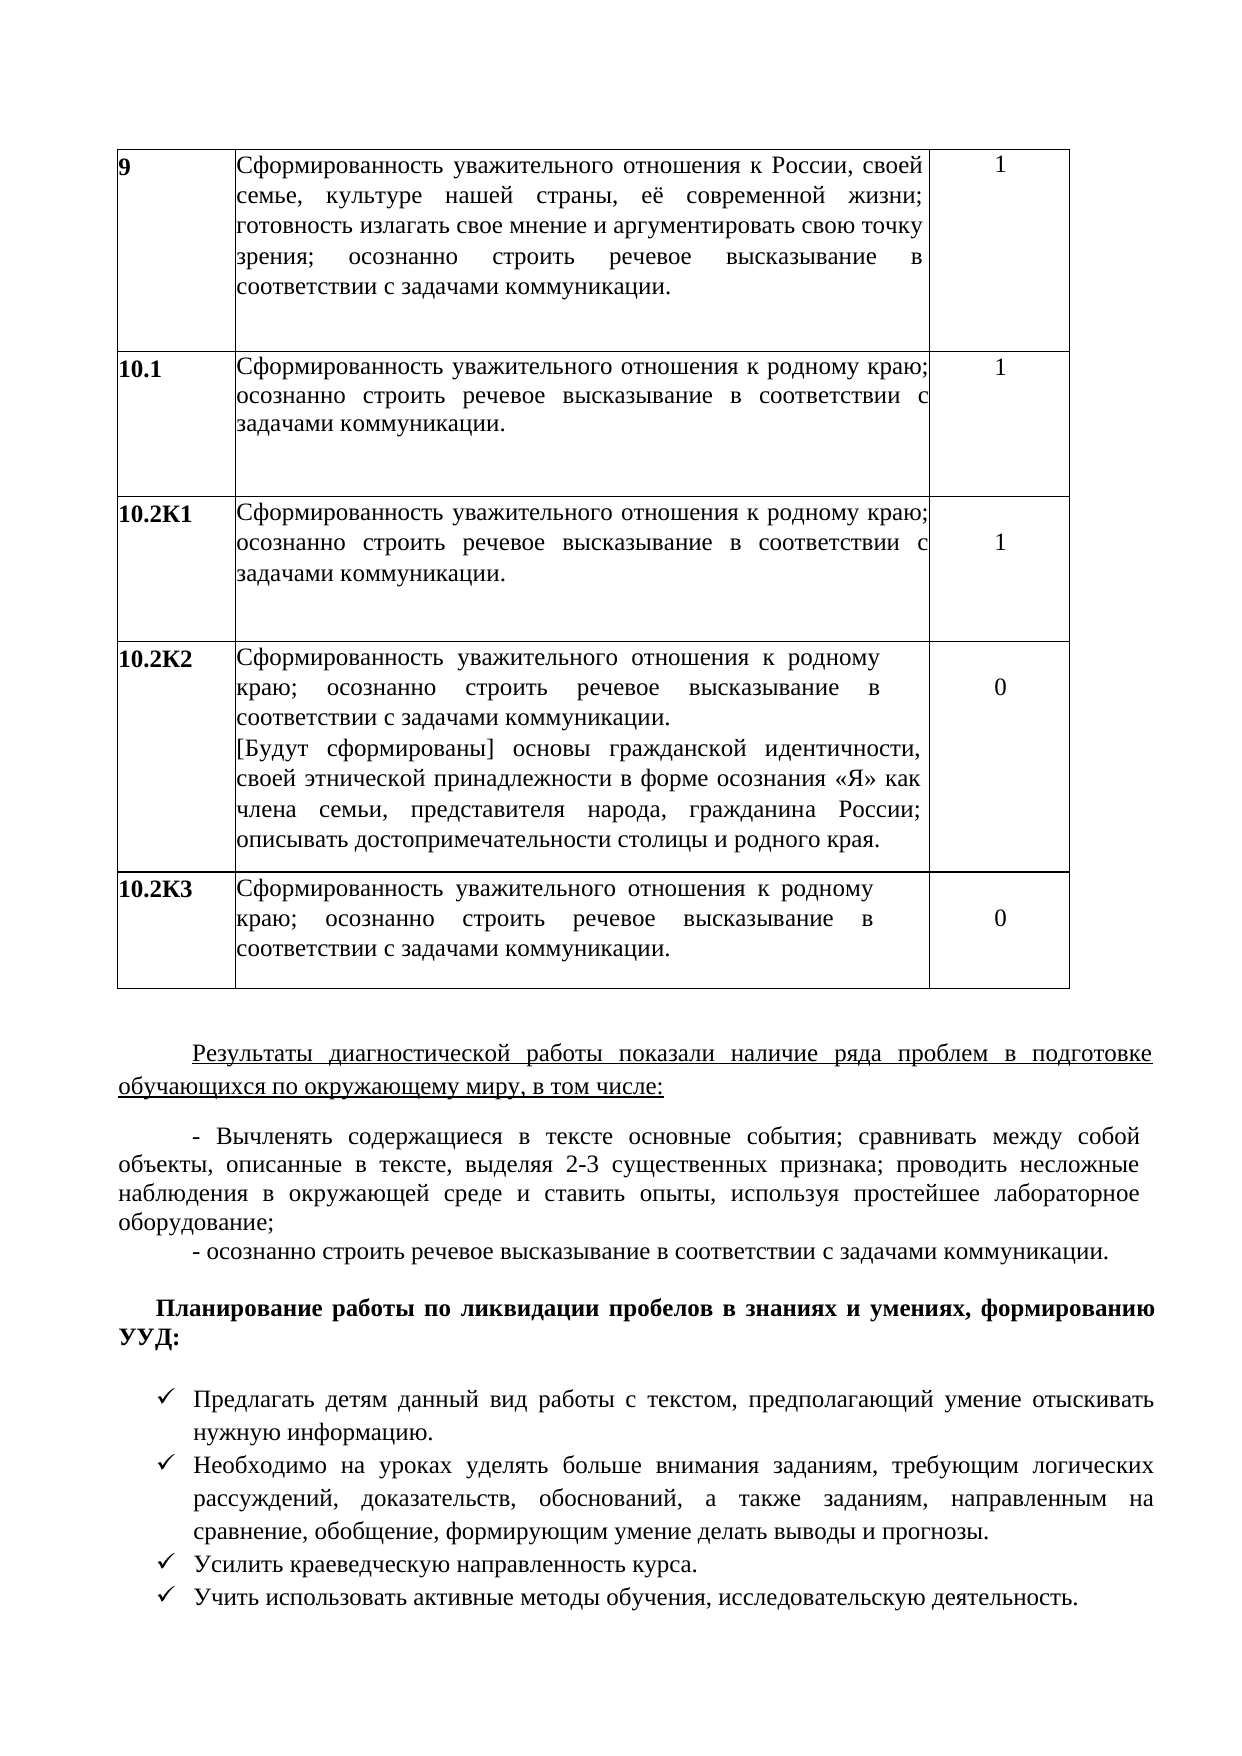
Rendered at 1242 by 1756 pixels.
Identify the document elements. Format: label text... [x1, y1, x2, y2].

table_header 9 [118, 150, 235, 351]
table_cell 10.1 [118, 352, 235, 496]
text Планирование работы по ликвидации пробелов в знаниях и умениях, формированию УУД: [118, 1293, 1155, 1351]
list Предлагать детям данный вид работы с текстом, предполагающий умение отыскивать нужную информацию. [156, 1384, 1155, 1446]
table_cell 1 [930, 497, 1069, 641]
table_cell 1 [930, 352, 1069, 496]
text - осознанно строить речевое высказывание в соответствии с задачами коммуникации. [118, 1236, 1152, 1265]
table_header Сформированность уважительного отношения к России, своей семье, культуре нашей страны, её современной жизни; готовность излагать свое мнение и аргументировать свою точку зрения; осознанно строить речевое высказывание в соответствии с задачами коммуникации. [236, 150, 929, 351]
table_cell 10.2К1 [118, 497, 235, 641]
table_cell Сформированность уважительного отношения к родному краю; осознанно строить речевое высказывание в соответствии с задачами коммуникации. [236, 873, 929, 987]
list Учить использовать активные методы обучения, исследовательскую деятельность. [156, 1582, 1155, 1611]
table_cell 10.2К2 [118, 642, 235, 871]
table_cell Сформированность уважительного отношения к родному краю; осознанно строить речевое высказывание в соответствии с задачами коммуникации. [Будут сформированы] основы гражданской идентичности, своей этнической принадлежности в форме осознания «Я» как члена семьи, представителя народа, гражданина России; описывать достопримечательности столицы и родного края. [236, 642, 929, 871]
list Необходимо на уроках уделять больше внимания заданиям, требующим логических рассуждений, доказательств, обоснований, а также заданиям, направленным на сравнение, обобщение, формирующим умение делать выводы и прогнозы. [156, 1450, 1155, 1545]
table_cell Сформированность уважительного отношения к родному краю; осознанно строить речевое высказывание в соответствии с задачами коммуникации. [236, 497, 929, 641]
table_cell 0 [930, 873, 1069, 987]
list Усилить краеведческую направленность курса. [156, 1549, 1155, 1578]
text Результаты диагностической работы показали наличие ряда проблем в подготовке обучающихся по окружающему миру, в том числе: [118, 1038, 1153, 1100]
table_cell Сформированность уважительного отношения к родному краю; осознанно строить речевое высказывание в соответствии с задачами коммуникации. [236, 352, 929, 496]
table_cell 0 [930, 642, 1069, 871]
table_header 1 [930, 150, 1069, 351]
text - Вычленять содержащиеся в тексте основные события; сравнивать между собой объекты, описанные в тексте, выделяя 2-3 существенных признака; проводить несложные наблюдения в окружающей среде и ставить опыты, используя простейшее лабораторное оборудование; [118, 1121, 1140, 1236]
table_cell 10.2К3 [118, 873, 235, 987]
